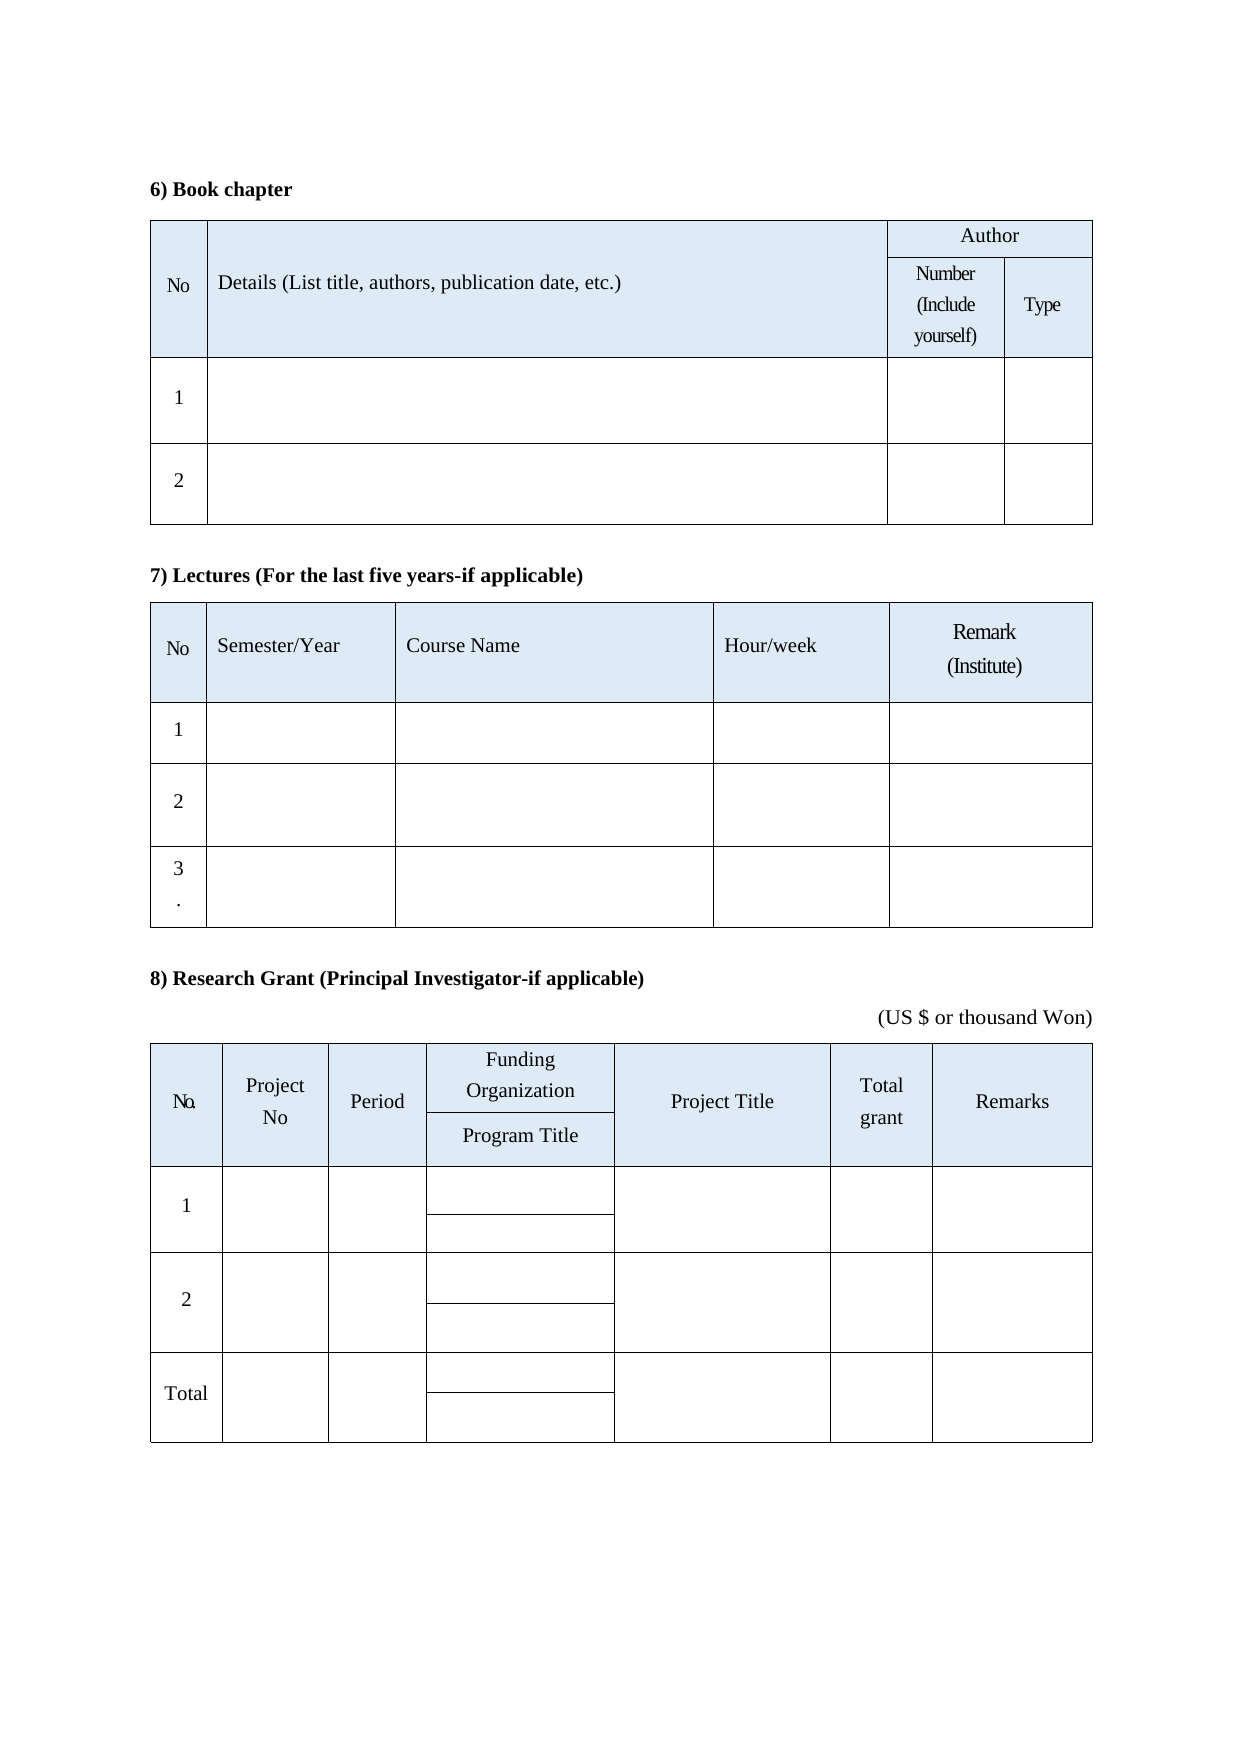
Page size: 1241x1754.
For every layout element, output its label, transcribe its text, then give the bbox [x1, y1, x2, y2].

table_cell [714, 703, 889, 763]
table_cell [831, 1353, 932, 1442]
table_cell [427, 1215, 614, 1252]
table_cell 2 [151, 1253, 222, 1352]
table_cell [615, 1253, 830, 1352]
table_header No [151, 603, 206, 702]
table_cell [329, 1353, 426, 1442]
table_cell [396, 847, 713, 927]
table_header Funding Organization [427, 1044, 614, 1112]
table_cell [329, 1253, 426, 1352]
text 7) Lectures (For the last five years-if applicable) [150, 563, 1093, 587]
table_cell [223, 1353, 328, 1442]
table_cell [427, 1393, 614, 1442]
table_cell Program Title [427, 1113, 614, 1166]
table_header No. [151, 1044, 222, 1166]
table_cell [615, 1353, 830, 1442]
table_cell [933, 1353, 1092, 1442]
table_cell [615, 1167, 830, 1252]
table_cell [427, 1253, 614, 1303]
table_cell 1 [151, 703, 206, 763]
text 6) Book chapter [150, 177, 1093, 201]
table_cell 1 [151, 1167, 222, 1252]
table_header Remark (Institute) [890, 603, 1092, 702]
table_cell [714, 764, 889, 846]
table_cell [427, 1167, 614, 1213]
table_header Details (List title, authors, publication date, etc.) [208, 221, 887, 357]
table_header No [151, 221, 207, 357]
table_header Remarks [933, 1044, 1092, 1166]
table_cell [208, 358, 887, 443]
table_cell [207, 764, 395, 846]
table_cell 2 [151, 764, 206, 846]
table_cell [1005, 444, 1092, 524]
table_cell 3 . [151, 847, 206, 927]
table_header Project Title [615, 1044, 830, 1166]
table_cell [207, 847, 395, 927]
table_cell [888, 444, 1004, 524]
text (US $ or thousand Won) [150, 1004, 1093, 1029]
table_cell [831, 1167, 932, 1252]
table_header Course Name [396, 603, 713, 702]
text 8) Research Grant (Principal Investigator-if applicable) [150, 966, 1093, 990]
table_cell Type [1005, 258, 1092, 357]
table_header Hour/week [714, 603, 889, 702]
table_cell [714, 847, 889, 927]
table_header Total grant [831, 1044, 932, 1166]
table_cell [933, 1167, 1092, 1252]
table_cell [933, 1253, 1092, 1352]
table_cell [207, 703, 395, 763]
table_cell [890, 847, 1092, 927]
table_cell 2 [151, 444, 207, 524]
table_cell 1 [151, 358, 207, 443]
table_cell [890, 703, 1092, 763]
table_header Semester/Year [207, 603, 395, 702]
table_cell [427, 1353, 614, 1392]
table_cell [223, 1167, 328, 1252]
table_cell Number (Include yourself) [888, 258, 1004, 357]
table_header Project No [223, 1044, 328, 1166]
table_cell [396, 703, 713, 763]
table_cell [329, 1167, 426, 1252]
table_cell Total [151, 1353, 222, 1442]
table_cell [831, 1253, 932, 1352]
table_header Period [329, 1044, 426, 1166]
table_cell [427, 1304, 614, 1352]
table_cell [890, 764, 1092, 846]
table_cell [1005, 358, 1092, 443]
table_cell [396, 764, 713, 846]
table_cell [208, 444, 887, 524]
table_cell [223, 1253, 328, 1352]
table_header Author [888, 221, 1092, 257]
table_cell [888, 358, 1004, 443]
